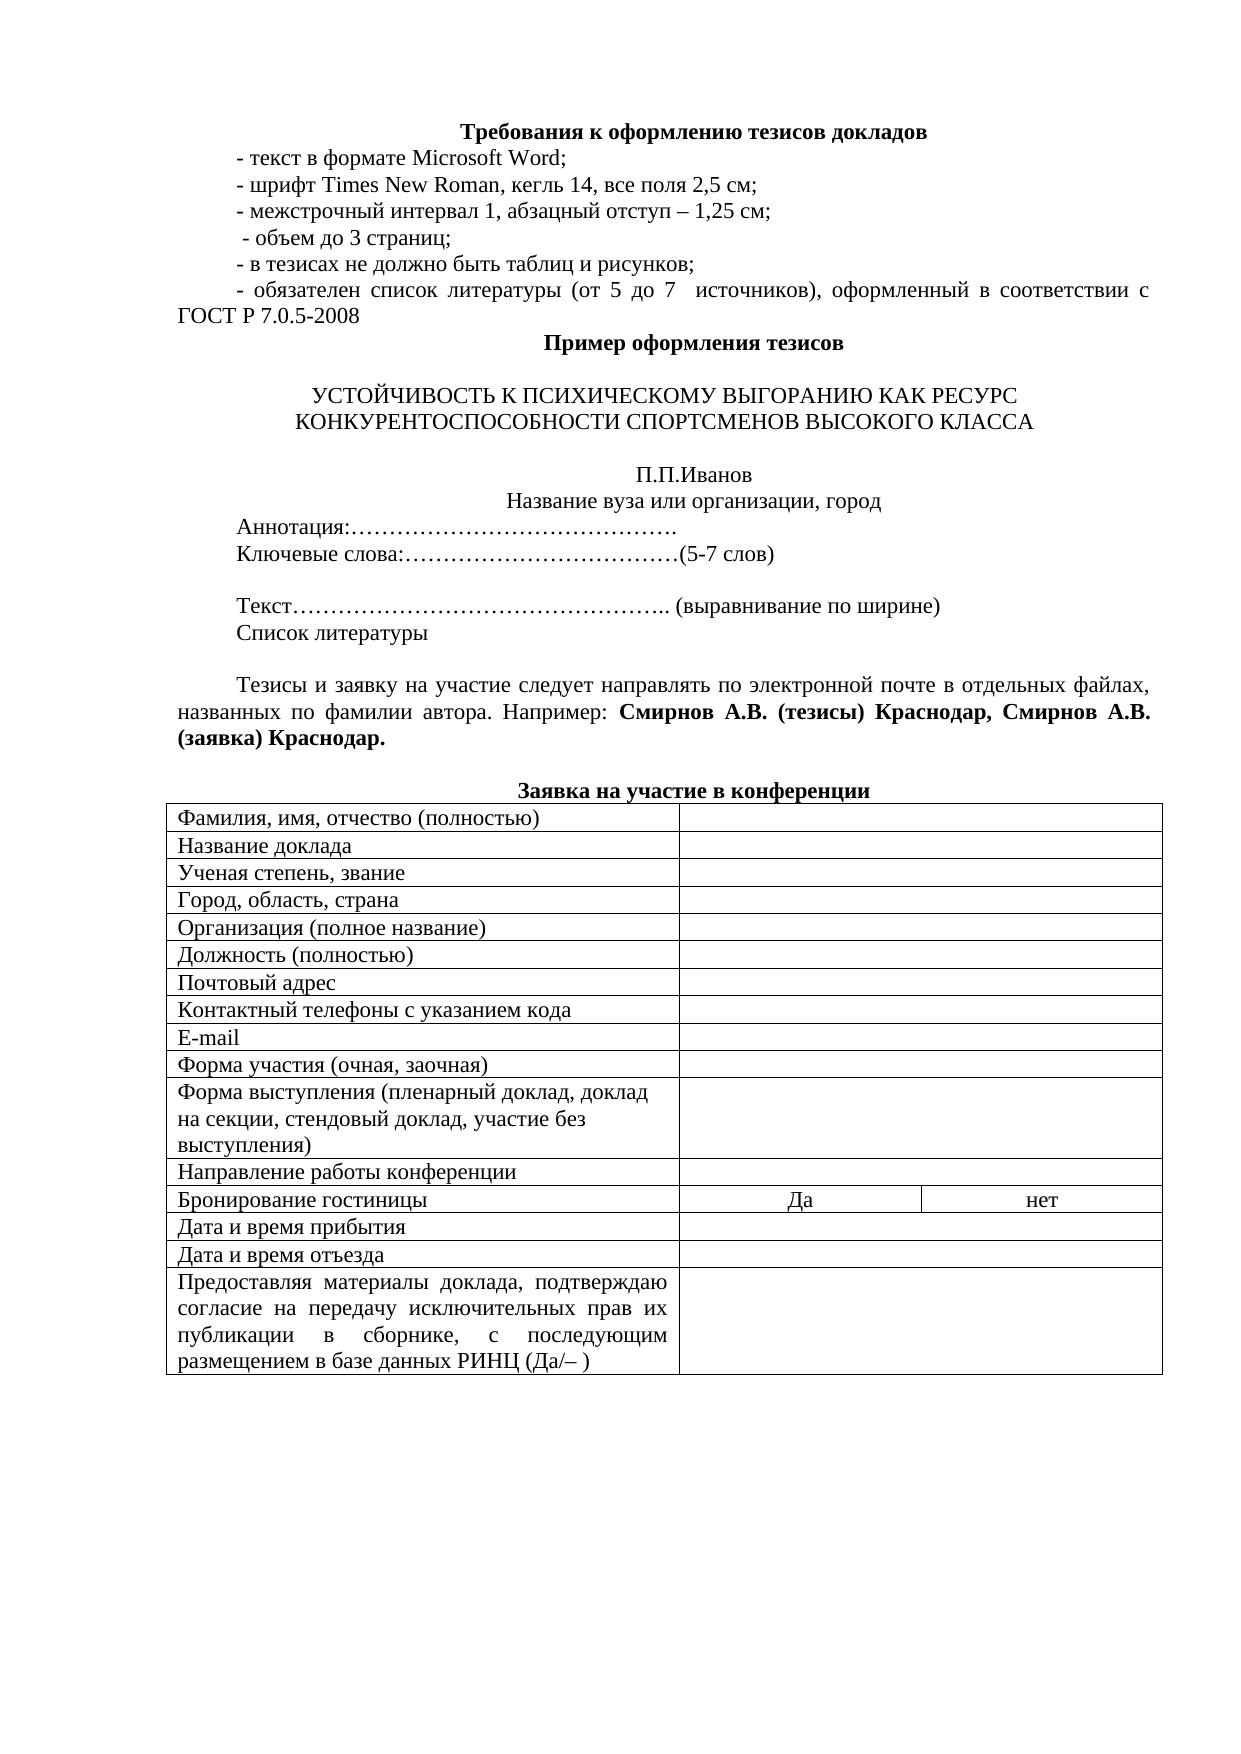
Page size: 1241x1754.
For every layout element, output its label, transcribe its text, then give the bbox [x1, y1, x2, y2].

table_cell Контактный телефоны с указанием кода [167, 996, 679, 1022]
table_cell Дата и время прибытия [167, 1213, 679, 1239]
text Название вуза или организации, город [177, 487, 1152, 513]
text - текст в формате Microsoft Word; [177, 144, 1152, 171]
table_cell Форма участия (очная, заочная) [167, 1051, 679, 1077]
table_cell [680, 1078, 1162, 1157]
table_cell [680, 887, 1162, 913]
text - объем до 3 страниц; [177, 223, 1152, 250]
table_cell Ученая степень, звание [167, 859, 679, 886]
text Аннотация:……………………………………. [177, 513, 1152, 540]
text Пример оформления тезисов [177, 329, 1152, 355]
table_header Фамилия, имя, отчество (полностью) [167, 804, 679, 831]
table_cell Предоставляя материалы доклада, подтверждаю согласие на передачу исключительных прав их публикации в сборнике, с последующим размещением в базе данных РИНЦ (Да/– ) [167, 1268, 679, 1373]
table_header [680, 804, 1162, 831]
text - межстрочный интервал 1, абзацный отступ – 1,25 см; [177, 197, 1152, 223]
table_cell E-mail [167, 1024, 679, 1050]
table_cell [680, 1213, 1162, 1239]
table_cell [680, 996, 1162, 1022]
table_cell [680, 914, 1162, 940]
table_cell Бронирование гостиницы [167, 1186, 679, 1212]
table_cell Дата и время отъезда [167, 1241, 679, 1267]
table_cell Форма выступления (пленарный доклад, доклад на секции, стендовый доклад, участие без выступления) [167, 1078, 679, 1157]
table_cell Организация (полное название) [167, 914, 679, 940]
text - в тезисах не должно быть таблиц и рисунков; [177, 250, 1152, 276]
table_cell Направление работы конференции [167, 1159, 679, 1185]
table_cell [680, 1268, 1162, 1373]
table_cell [680, 1051, 1162, 1077]
table_cell Да [680, 1186, 921, 1212]
text Требования к оформлению тезисов докладов [177, 118, 1152, 144]
table_cell [680, 859, 1162, 886]
text Тезисы и заявку на участие следует направлять по электронной почте в отдельных файлах, названных по фамилии автора. Например: Смирнов А.В. (тезисы) Краснодар, Смирнов А.В. (заявка) Краснодар. [177, 672, 1152, 751]
table_cell [680, 832, 1162, 858]
text Заявка на участие в конференции [177, 777, 1152, 803]
text П.П.Иванов [177, 461, 1152, 487]
text Список литературы [177, 619, 1152, 645]
text Текст………………………………………….. (выравнивание по ширине) [177, 592, 1152, 619]
table_cell Город, область, страна [167, 887, 679, 913]
table_cell Почтовый адрес [167, 969, 679, 995]
text - обязателен список литературы (от 5 до 7 источников), оформленный в соответствии с ГОСТ P 7.0.5-2008 [177, 276, 1152, 329]
table_cell нет [922, 1186, 1162, 1212]
table_cell [680, 941, 1162, 968]
table_cell [680, 1241, 1162, 1267]
table_cell Должность (полностью) [167, 941, 679, 968]
text УСТОЙЧИВОСТЬ К ПСИХИЧЕСКОМУ ВЫГОРАНИЮ КАК РЕСУРС КОНКУРЕНТОСПОСОБНОСТИ СПОРТСМЕНОВ ВЫСОКОГО КЛАССА [177, 382, 1152, 434]
text - шрифт Times New Roman, кегль 14, все поля ; [177, 171, 1152, 197]
table_cell [680, 1024, 1162, 1050]
text Ключевые слова:………………………………(5-7 слов) [177, 540, 1152, 566]
table_cell [680, 1159, 1162, 1185]
table_cell Название доклада [167, 832, 679, 858]
table_cell [680, 969, 1162, 995]
